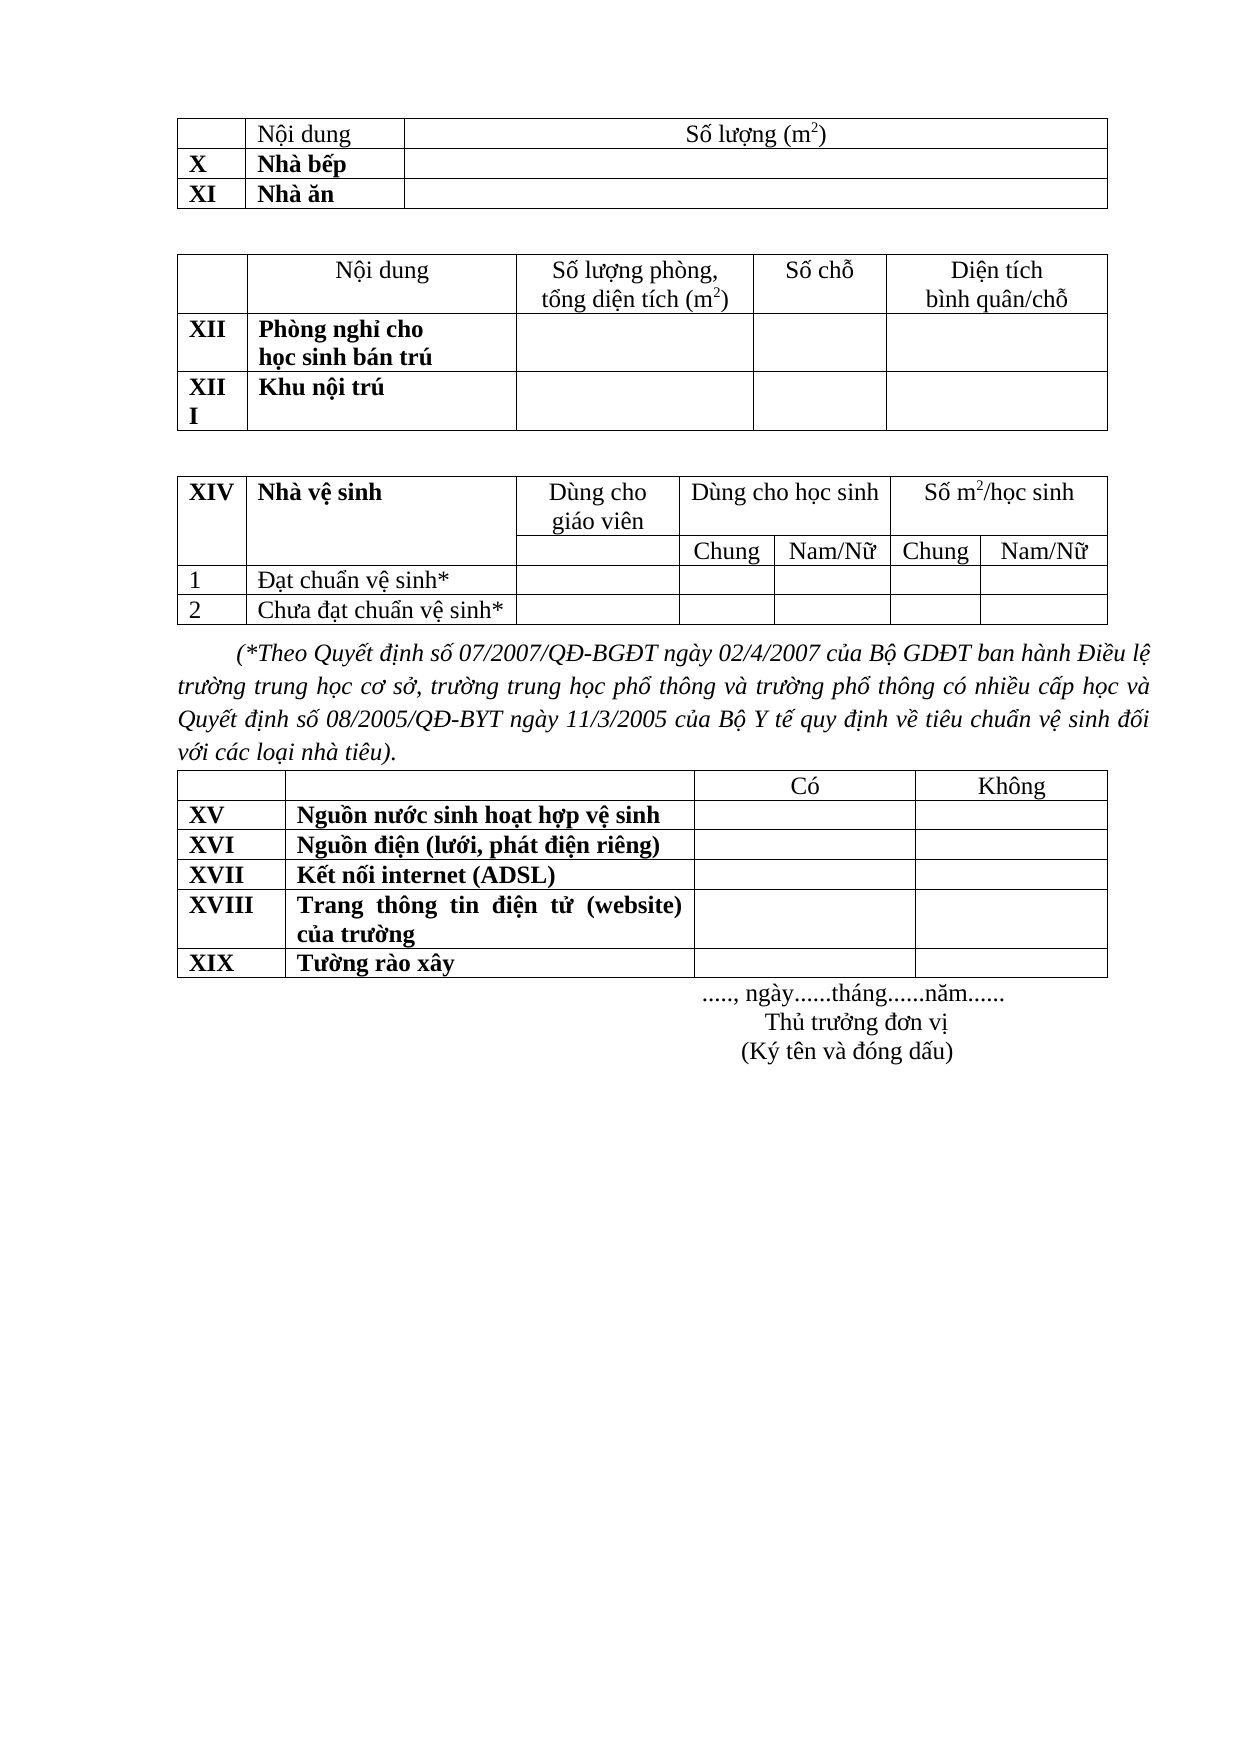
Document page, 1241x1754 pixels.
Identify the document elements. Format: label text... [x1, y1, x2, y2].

table_cell [754, 372, 886, 430]
text Thủ trưởng đơn vị [177, 1007, 1152, 1036]
table_header Nội dung [246, 119, 404, 148]
table_cell [405, 179, 1107, 207]
table_cell [891, 566, 980, 594]
text (Ký tên và đóng dấu) [177, 1036, 1152, 1064]
table_header [178, 119, 245, 148]
table_cell 1 [178, 566, 246, 594]
table_cell [916, 890, 1107, 947]
table_cell XIX [178, 949, 285, 977]
table_cell [981, 595, 1107, 624]
table_cell [916, 830, 1107, 859]
table_cell Chung [891, 536, 980, 564]
table_cell XVII [178, 860, 285, 889]
table_cell [517, 314, 753, 371]
table_cell [887, 314, 1107, 371]
table_header Có [695, 771, 915, 799]
table_cell XVIII [178, 890, 285, 947]
table_cell [695, 860, 915, 889]
table_header Dùng cho giáo viên [517, 477, 679, 535]
table_cell Nam/Nữ [775, 536, 890, 564]
table_header [286, 771, 694, 799]
table_cell Chung [680, 536, 774, 564]
text (*Theo Quyết định số 07/2007/QĐ-BGĐT ngày 02/4/2007 của Bộ GDĐT ban hành Điều lệ trường trung học cơ sở, trường trung học phổ thông và trường phổ thông có nhiều cấp học và Quyết định số 08/2005/QĐ-BYT ngày 11/3/2005 của Bộ Y tế quy định về tiêu chuẩn vệ sinh đối với các loại nhà tiêu). [177, 638, 1152, 766]
table_cell Nhà ăn [246, 179, 404, 207]
table_cell Chưa đạt chuẩn vệ sinh* [247, 595, 516, 624]
table_cell [517, 372, 753, 430]
table_cell [517, 566, 679, 594]
table_header [178, 255, 247, 313]
table_cell Kết nối internet (ADSL) [286, 860, 694, 889]
table_cell X [178, 149, 245, 178]
table_cell [891, 595, 980, 624]
table_header Số chỗ [754, 255, 886, 313]
table_cell XVI [178, 830, 285, 859]
table_cell Khu nội trú [248, 372, 516, 430]
table_cell [695, 830, 915, 859]
table_cell [981, 566, 1107, 594]
table_cell [916, 949, 1107, 977]
table_header XIV [178, 477, 246, 564]
table_header Số m2/học sinh [891, 477, 1107, 535]
table_cell [916, 801, 1107, 829]
table_header [178, 771, 285, 799]
table_cell Trang thông tin điện tử (website) của trường [286, 890, 694, 947]
table_header Nội dung [248, 255, 516, 313]
table_cell Phòng nghỉ cho học sinh bán trú [248, 314, 516, 371]
table_cell [916, 860, 1107, 889]
table_cell [680, 595, 774, 624]
table_cell XIII [178, 372, 247, 430]
table_cell [405, 149, 1107, 178]
table_cell [775, 566, 890, 594]
table_cell [887, 372, 1107, 430]
table_header Không [916, 771, 1107, 799]
text ....., ngày......tháng......năm...... [177, 978, 1152, 1007]
table_cell Nam/Nữ [981, 536, 1107, 564]
table_cell Nguồn nước sinh hoạt hợp vệ sinh [286, 801, 694, 829]
table_header Số lượng (m2) [405, 119, 1107, 148]
table_header Dùng cho học sinh [680, 477, 890, 535]
table_cell [695, 890, 915, 947]
table_header Diện tích bình quân/chỗ [887, 255, 1107, 313]
table_cell [754, 314, 886, 371]
table_cell [517, 536, 679, 564]
table_cell [775, 595, 890, 624]
table_cell [695, 801, 915, 829]
table_cell XII [178, 314, 247, 371]
table_cell XV [178, 801, 285, 829]
table_cell Nguồn điện (lưới, phát điện riêng) [286, 830, 694, 859]
table_header Số lượng phòng, tổng diện tích (m2) [517, 255, 753, 313]
table_cell [517, 595, 679, 624]
table_cell [680, 566, 774, 594]
table_cell XI [178, 179, 245, 207]
table_cell Tường rào xây [286, 949, 694, 977]
table_cell Nhà bếp [246, 149, 404, 178]
table_cell Đạt chuẩn vệ sinh* [247, 566, 516, 594]
table_header Nhà vệ sinh [247, 477, 516, 564]
table_cell 2 [178, 595, 246, 624]
table_cell [695, 949, 915, 977]
